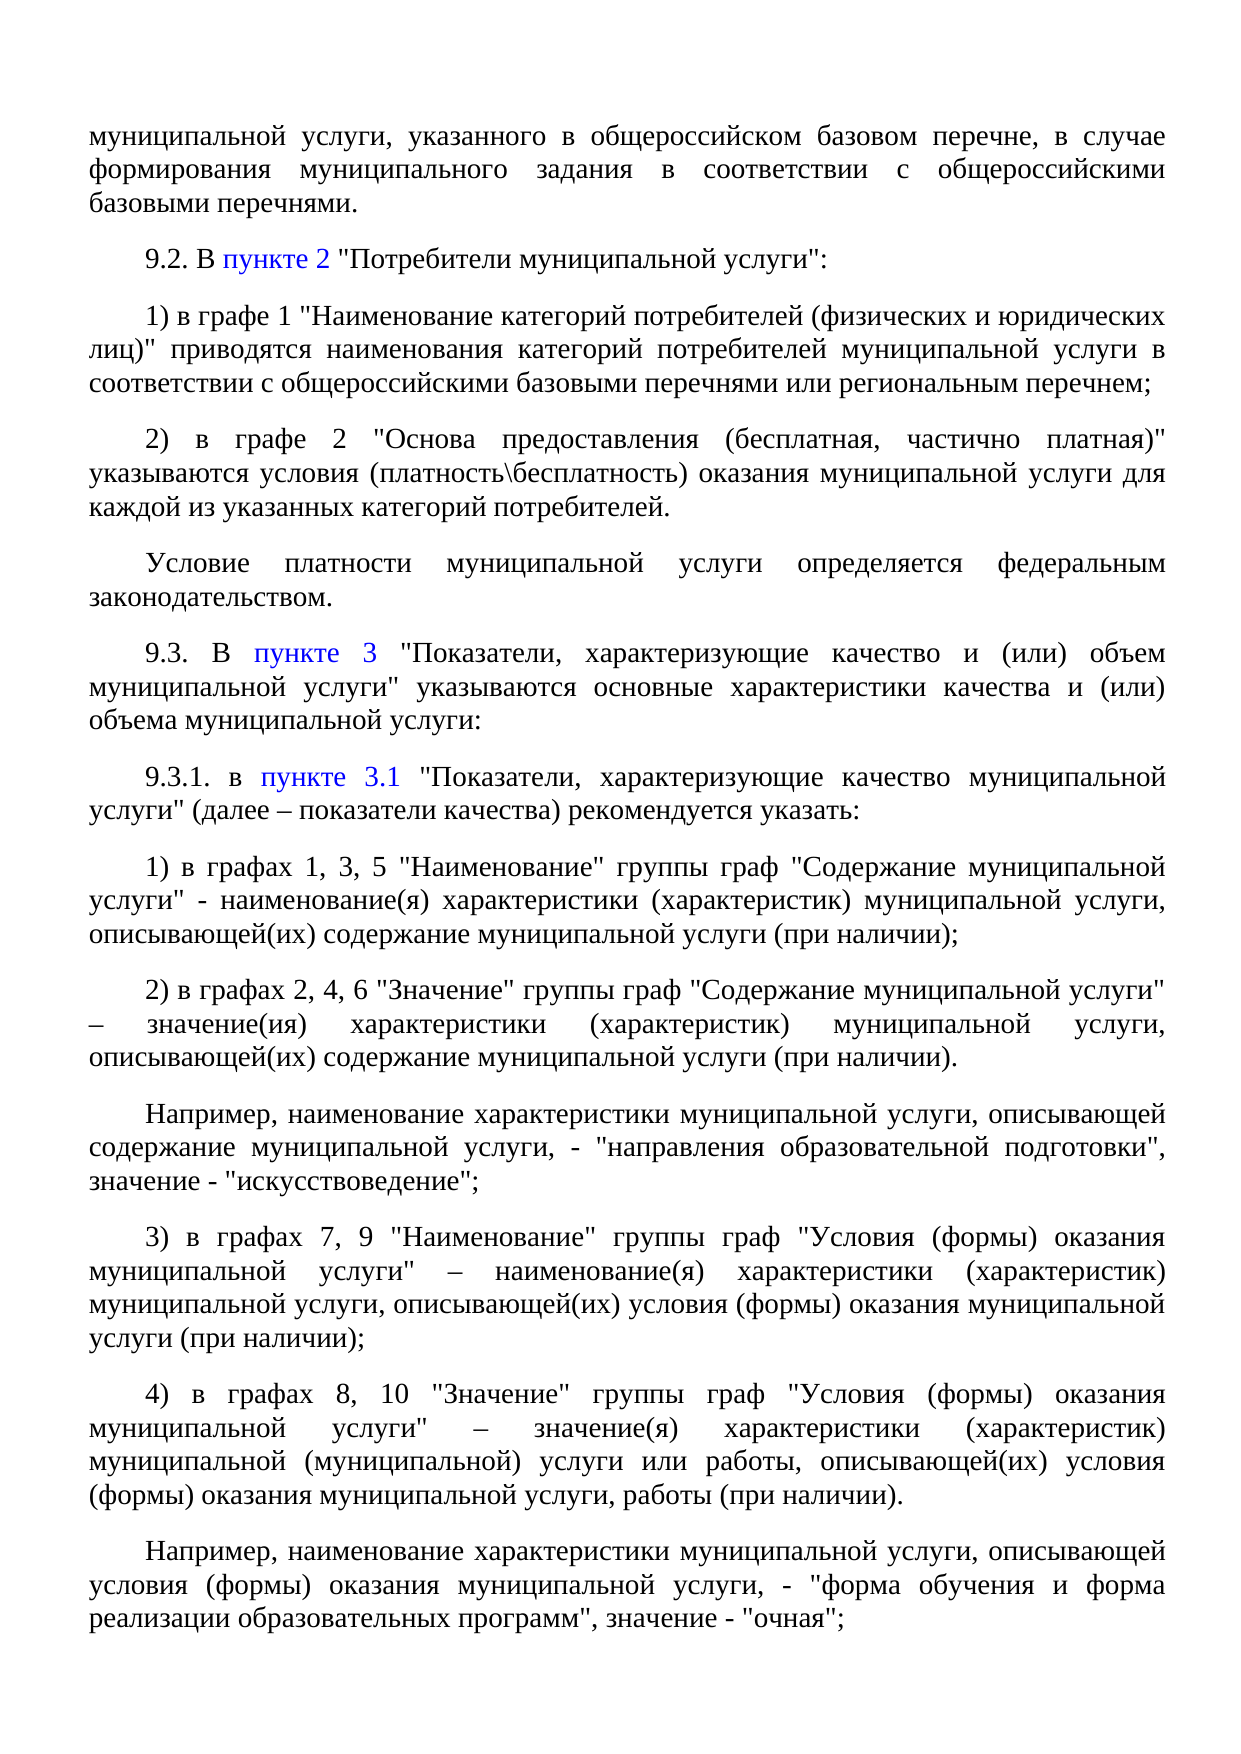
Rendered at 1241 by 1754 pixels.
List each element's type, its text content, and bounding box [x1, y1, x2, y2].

text Например, наименование характеристики муниципальной услуги, описывающей условия (формы) оказания муниципальной услуги, - "форма обучения и форма реализации образовательных программ", значение - "очная"; [88, 1533, 1167, 1634]
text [88, 118, 1167, 219]
text Условие платности муниципальной услуги определяется федеральным законодательством. [88, 545, 1167, 612]
text 2) в графе 2 "Основа предоставления (бесплатная, частично платная)" указываются условия (платность\бесплатность) оказания муниципальной услуги для каждой из указанных категорий потребителей. [88, 422, 1167, 522]
text Например, наименование характеристики муниципальной услуги, описывающей содержание муниципальной услуги, - "направления образовательной подготовки", значение - "искусствоведение"; [88, 1096, 1167, 1196]
text 1) в графах 1, 3, 5 "Наименование" группы граф "Содержание муниципальной услуги" - наименование(я) характеристики (характеристик) муниципальной услуги, описывающей(их) содержание муниципальной услуги (при наличии); [88, 849, 1167, 949]
text 1) в графе 1 "Наименование категорий потребителей (физических и юридических лиц)" приводятся наименования категорий потребителей муниципальной услуги в соответствии с общероссийскими базовыми перечнями или региональным перечнем; [88, 298, 1167, 399]
text 4) в графах 8, 10 "Значение" группы граф "Условия (формы) оказания муниципальной услуги" – значение(я) характеристики (характеристик) муниципальной (муниципальной) услуги или работы, описывающей(их) условия (формы) оказания муниципальной услуги, работы (при наличии). [88, 1376, 1167, 1511]
text 9.2. В пункте 2 "Потребители муниципальной услуги": [88, 242, 1167, 275]
text 9.3. В пункте 3 "Показатели, характеризующие качество и (или) объем муниципальной услуги" указываются основные характеристики качества и (или) объема муниципальной услуги: [88, 635, 1167, 736]
text 3) в графах 7, 9 "Наименование" группы граф "Условия (формы) оказания муниципальной услуги" – наименование(я) характеристики (характеристик) муниципальной услуги, описывающей(их) условия (формы) оказания муниципальной услуги (при наличии); [88, 1219, 1167, 1353]
text 2) в графах 2, 4, 6 "Значение" группы граф "Содержание муниципальной услуги" – значение(ия) характеристики (характеристик) муниципальной услуги, описывающей(их) содержание муниципальной услуги (при наличии). [88, 972, 1167, 1073]
text 9.3.1. в пункте 3.1 "Показатели, характеризующие качество муниципальной услуги" (далее – показатели качества) рекомендуется указать: [88, 759, 1167, 826]
